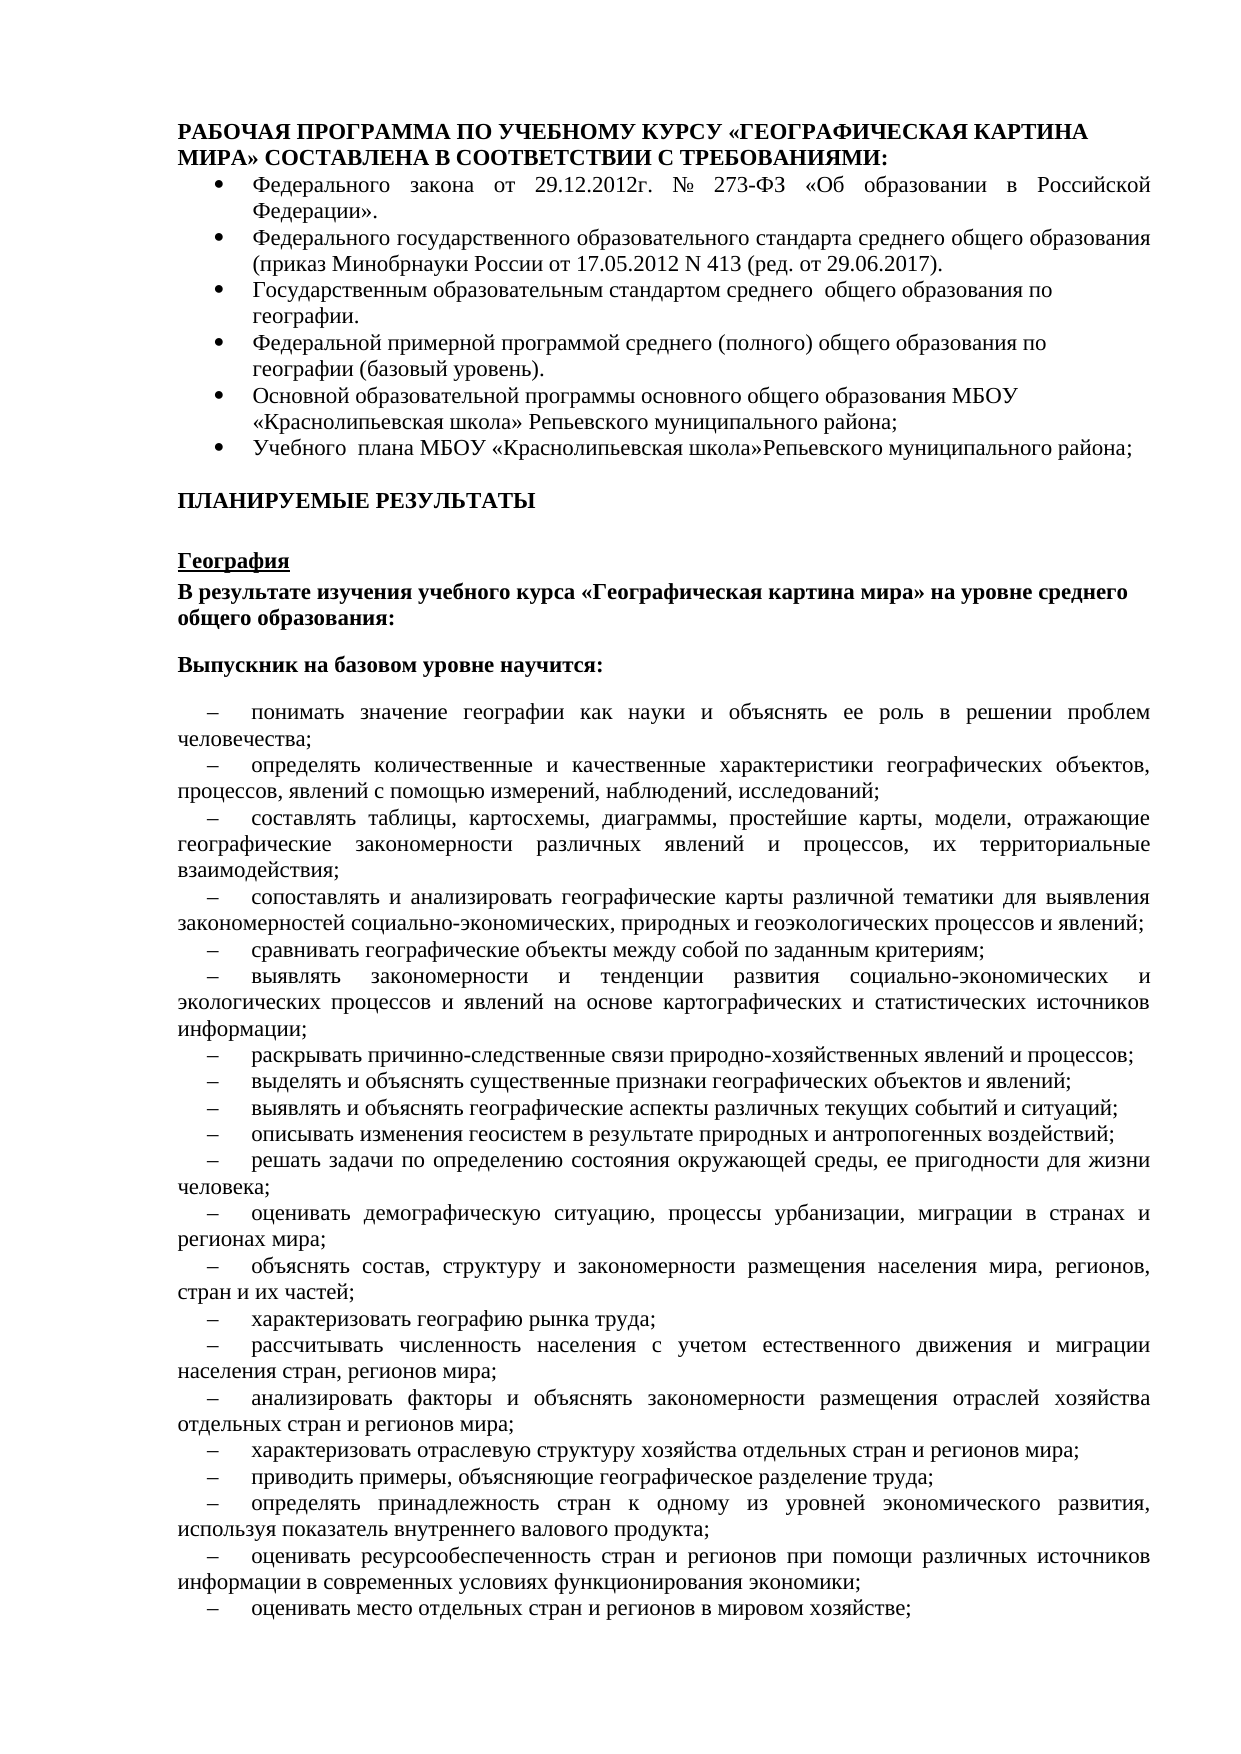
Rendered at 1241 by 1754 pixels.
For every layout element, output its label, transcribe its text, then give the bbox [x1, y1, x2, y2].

text оценивать демографическую ситуацию, процессы урбанизации, миграции в странах и регионах мира; [177, 1199, 1152, 1252]
text характеризовать отраслевую структуру хозяйства отдельных стран и регионов мира; [177, 1436, 1152, 1463]
text характеризовать географию рынка труда; [177, 1304, 1152, 1331]
list Учебного плана МБОУ «Краснолипьевская школа»Репьевского муниципального района; [215, 434, 1152, 461]
text выявлять и объяснять географические аспекты различных текущих событий и ситуаций; [177, 1094, 1152, 1120]
text раскрывать причинно-следственные связи природно-хозяйственных явлений и процессов; [177, 1041, 1152, 1067]
text ПЛАНИРУЕМЫЕ РЕЗУЛЬТАТЫ [177, 487, 1152, 513]
list Государственным образовательным стандартом среднего общего образования по географии. [215, 276, 1152, 329]
text приводить примеры, объясняющие географическое разделение труда; [177, 1463, 1152, 1489]
list Федерального закона от 29.12.2012г. № 273-ФЗ «Об образовании в Российской Федерации». [215, 171, 1152, 223]
text оценивать место отдельных стран и регионов в мировом хозяйстве; [177, 1594, 1152, 1621]
text РАБОЧАЯ ПРОГРАММА ПО УЧЕБНОМУ КУРСУ «ГЕОГРАФИЧЕСКАЯ КАРТИНА МИРА» СОСТАВЛЕНА В СООТВЕТСТВИИ С ТРЕБОВАНИЯМИ: [177, 118, 1152, 171]
text В результате изучения учебного курса «Географическая картина мира» на уровне среднего общего образования: [177, 578, 1152, 630]
text решать задачи по определению состояния окружающей среды, ее пригодности для жизни человека; [177, 1146, 1152, 1199]
text определять количественные и качественные характеристики географических объектов, процессов, явлений с помощью измерений, наблюдений, исследований; [177, 751, 1152, 804]
text выделять и объяснять существенные признаки географических объектов и явлений; [177, 1067, 1152, 1094]
text понимать значение географии как науки и объяснять ее роль в решении проблем человечества; [177, 698, 1152, 751]
text объяснять состав, структуру и закономерности размещения населения мира, регионов, стран и их частей; [177, 1252, 1152, 1304]
text оценивать ресурсообеспеченность стран и регионов при помощи различных источников информации в современных условиях функционирования экономики; [177, 1542, 1152, 1594]
text определять принадлежность стран к одному из уровней экономического развития, используя показатель внутреннего валового продукта; [177, 1489, 1152, 1542]
list Федеральной примерной программой среднего (полного) общего образования по географии (базовый уровень). [215, 329, 1152, 382]
text Выпускник на базовом уровне научится: [177, 651, 1152, 678]
text выявлять закономерности и тенденции развития социально-экономических и экологических процессов и явлений на основе картографических и статистических источников информации; [177, 962, 1152, 1041]
text анализировать факторы и объяснять закономерности размещения отраслей хозяйства отдельных стран и регионов мира; [177, 1384, 1152, 1436]
text составлять таблицы, картосхемы, диаграммы, простейшие карты, модели, отражающие географические закономерности различных явлений и процессов, их территориальные взаимодействия; [177, 804, 1152, 883]
text описывать изменения геосистем в результате природных и антропогенных воздействий; [177, 1120, 1152, 1146]
text сравнивать географические объекты между собой по заданным критериям; [177, 936, 1152, 962]
text сопоставлять и анализировать географические карты различной тематики для выявления закономерностей социально-экономических, природных и геоэкологических процессов и явлений; [177, 883, 1152, 936]
text рассчитывать численность населения с учетом естественного движения и миграции населения стран, регионов мира; [177, 1331, 1152, 1384]
text География [177, 547, 1152, 574]
list Федерального государственного образовательного стандарта среднего общего образования (приказ Минобрнауки России от 17.05.2012 N 413 (ред. от 29.06.2017). [215, 223, 1152, 276]
list Основной образовательной программы основного общего образования МБОУ «Краснолипьевская школа» Репьевского муниципального района; [215, 382, 1152, 434]
